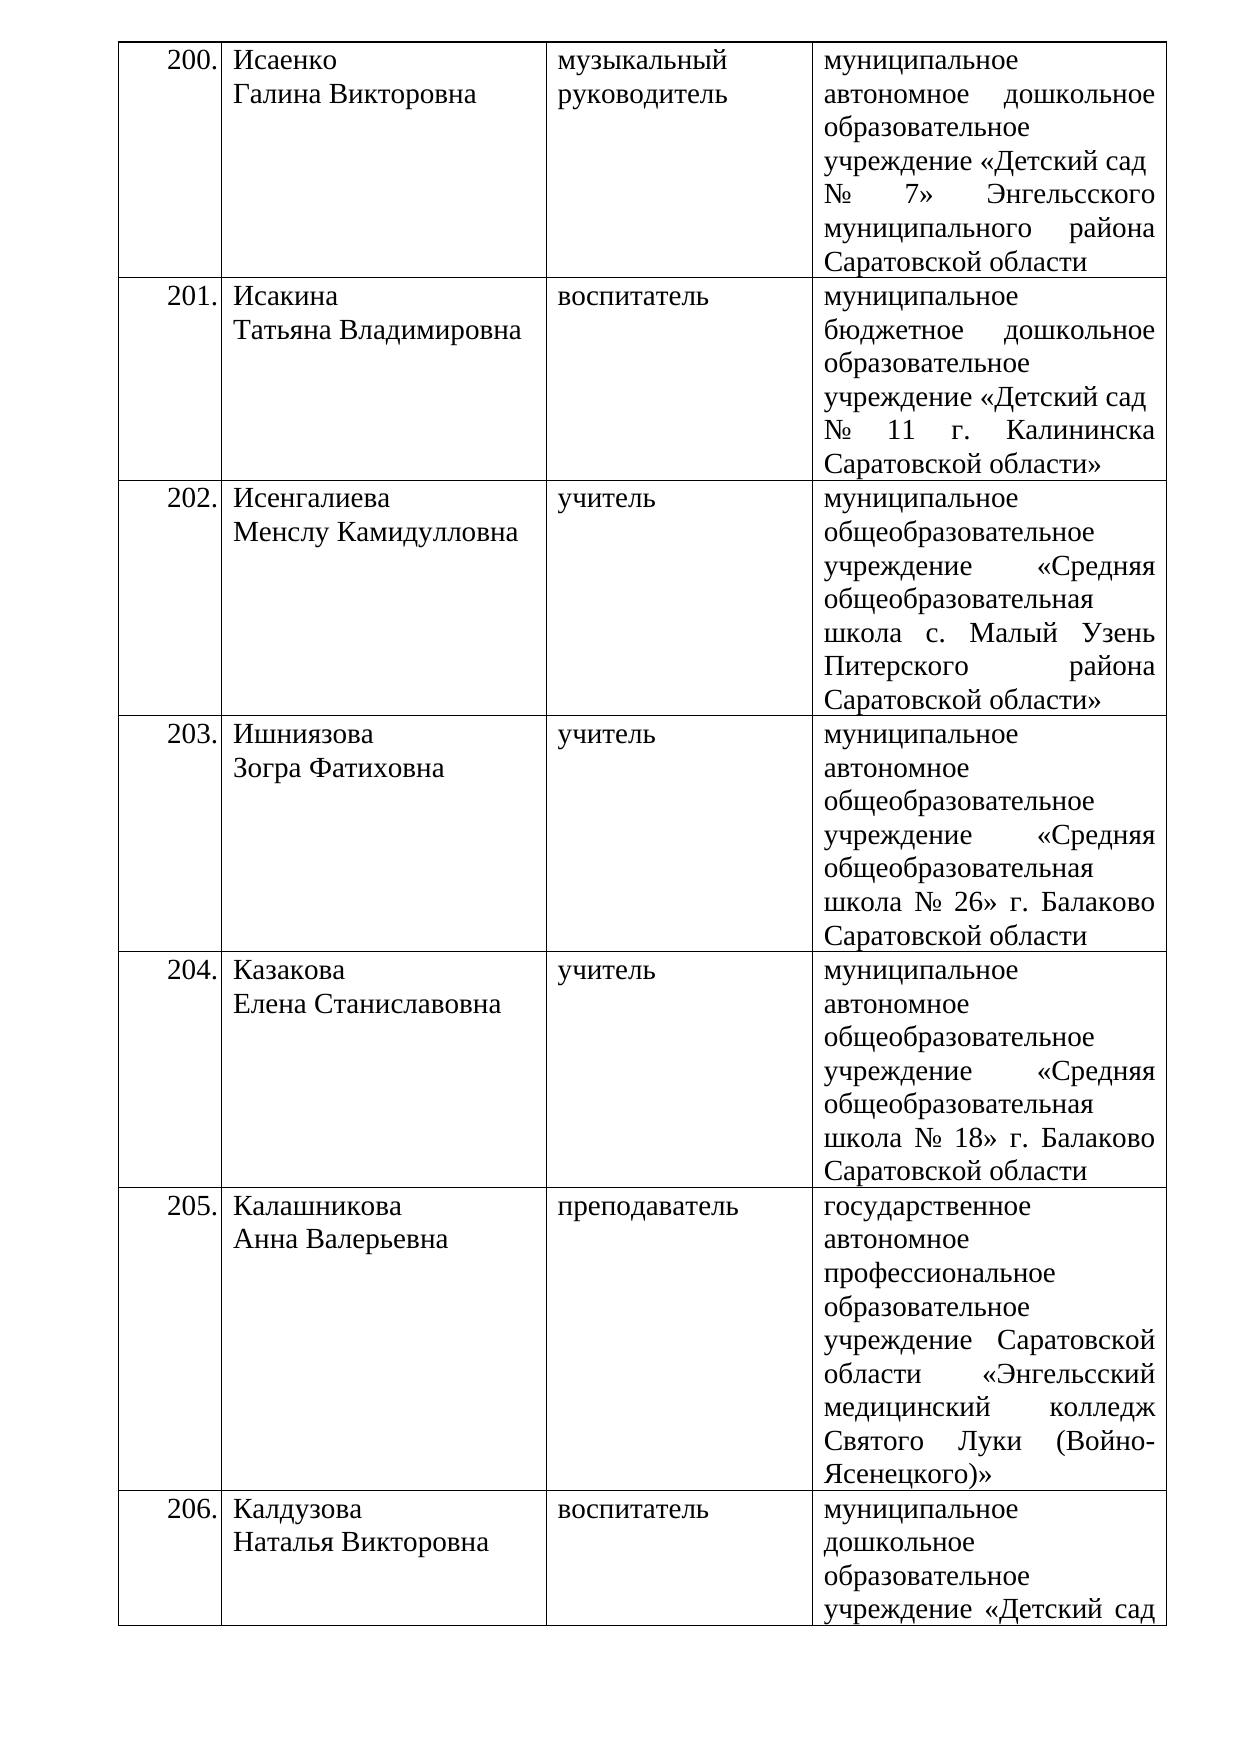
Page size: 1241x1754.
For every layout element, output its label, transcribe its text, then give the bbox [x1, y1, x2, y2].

table_cell воспитатель [547, 1491, 812, 1625]
table_cell преподаватель [547, 1188, 812, 1490]
table_cell [119, 716, 221, 951]
table_cell государственное автономное профессиональное образовательное учреждение Саратовской области «Энгельсский медицинский колледж Святого Луки (Войно-Ясенецкого)» [813, 1188, 1166, 1490]
table_cell Казакова Елена Станиславовна [222, 952, 546, 1187]
table_cell муниципальное общеобразовательное учреждение «Средняя общеобразовательная школа с. Малый Узень Питерского района Саратовской области» [813, 481, 1166, 715]
table_cell [119, 278, 221, 479]
table_cell [119, 1188, 221, 1490]
table_cell [119, 43, 221, 277]
table_cell учитель [547, 716, 812, 951]
table_cell учитель [547, 952, 812, 1187]
table_cell воспитатель [547, 278, 812, 479]
table_cell муниципальное бюджетное дошкольное образовательное учреждение «Детский сад № 11 г. Калининска Саратовской области» [813, 278, 1166, 479]
table_cell муниципальное автономное общеобразовательное учреждение «Средняя общеобразовательная школа № 26» г. Балаково Саратовской области [813, 716, 1166, 951]
table_cell Исаенко Галина Викторовна [222, 43, 546, 277]
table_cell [813, 1491, 1166, 1625]
table_cell учитель [547, 481, 812, 715]
table_cell [119, 481, 221, 715]
table_cell [119, 1491, 221, 1625]
table_cell Ишниязова Зогра Фатиховна [222, 716, 546, 951]
table_cell муниципальное автономное дошкольное образовательное учреждение «Детский сад № 7» Энгельсского муниципального района Саратовской области [813, 43, 1166, 277]
table_cell Калашникова Анна Валерьевна [222, 1188, 546, 1490]
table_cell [222, 1491, 546, 1625]
table_cell [119, 952, 221, 1187]
table_cell муниципальное автономное общеобразовательное учреждение «Средняя общеобразовательная школа № 18» г. Балаково Саратовской области [813, 952, 1166, 1187]
table_cell Исакина Татьяна Владимировна [222, 278, 546, 479]
table_cell Исенгалиева Менслу Камидулловна [222, 481, 546, 715]
table_cell музыкальный руководитель [547, 43, 812, 277]
